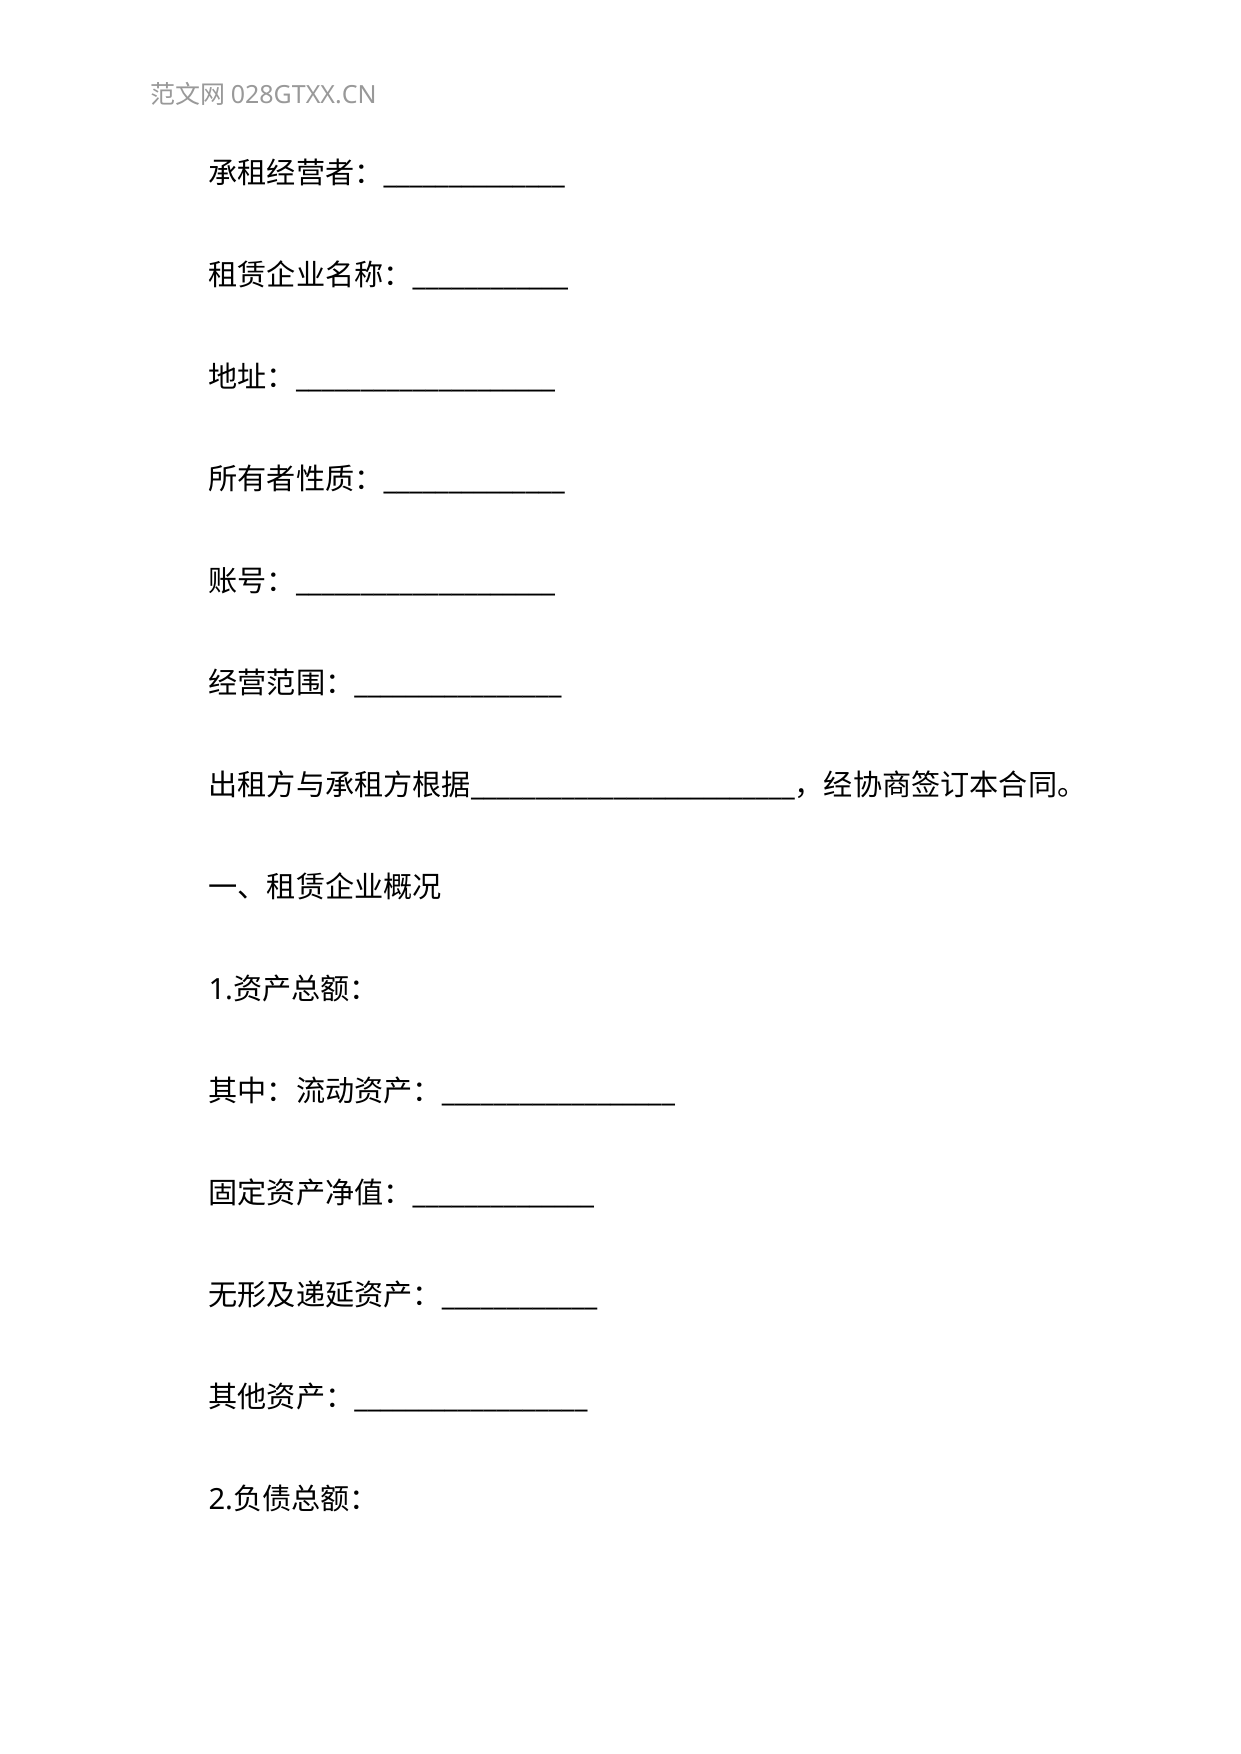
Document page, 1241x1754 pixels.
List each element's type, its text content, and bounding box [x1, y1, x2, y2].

text 经营范围：________________ [150, 660, 1090, 702]
text 无形及递延资产：____________ [150, 1272, 1090, 1314]
text 地址：____________________ [150, 354, 1090, 396]
text 账号：____________________ [150, 558, 1090, 600]
text 其他资产：__________________ [150, 1373, 1090, 1416]
text 承租经营者：______________ [150, 150, 1090, 192]
text 1.资产总额： [150, 966, 1090, 1008]
text 其中：流动资产：__________________ [150, 1068, 1090, 1110]
text 租赁企业名称：____________ [150, 252, 1090, 294]
text 一、租赁企业概况 [150, 864, 1090, 906]
text 2.负债总额： [150, 1476, 1090, 1518]
text 出租方与承租方根据_________________________，经协商签订本合同。 [150, 762, 1090, 804]
text 所有者性质：______________ [150, 456, 1090, 498]
text 固定资产净值：______________ [150, 1169, 1090, 1212]
